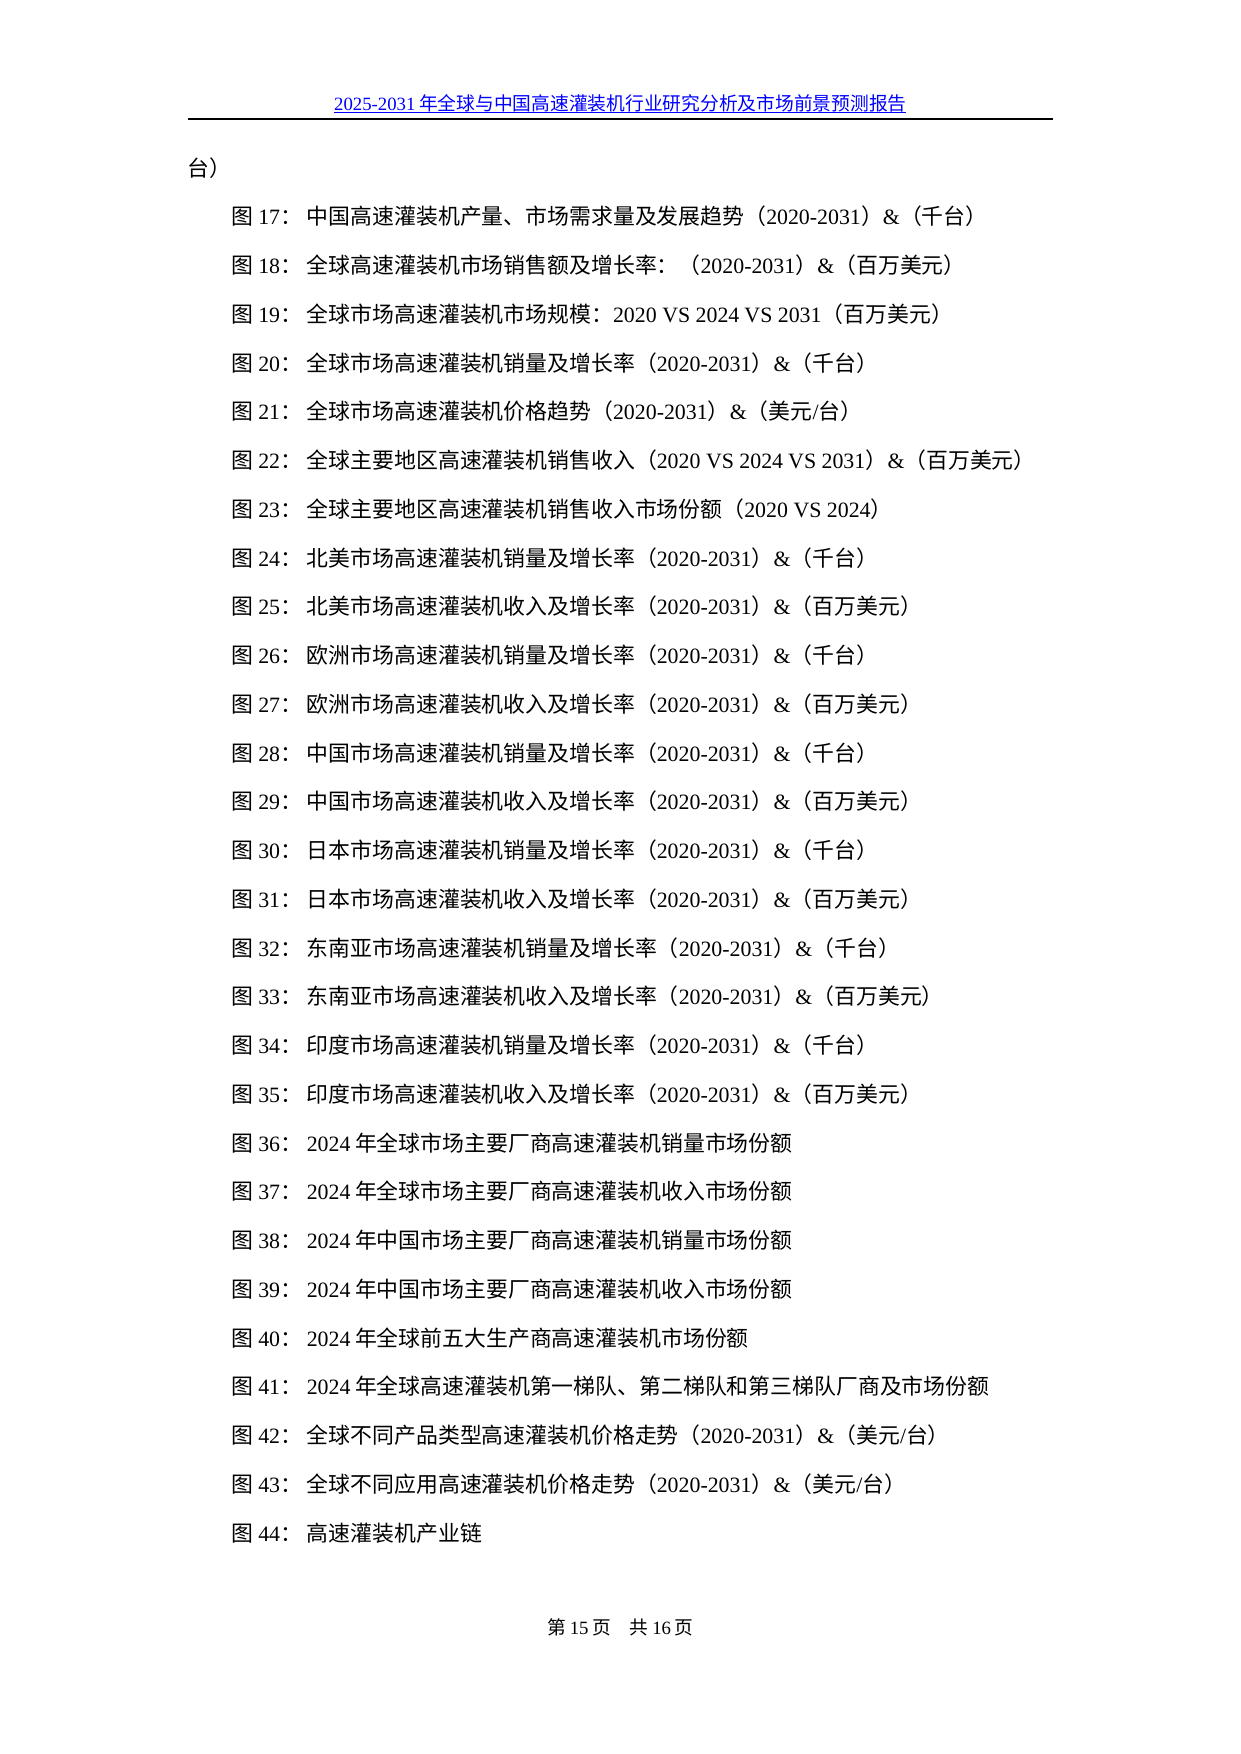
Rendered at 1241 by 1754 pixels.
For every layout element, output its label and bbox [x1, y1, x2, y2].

text [187, 150, 1053, 1548]
